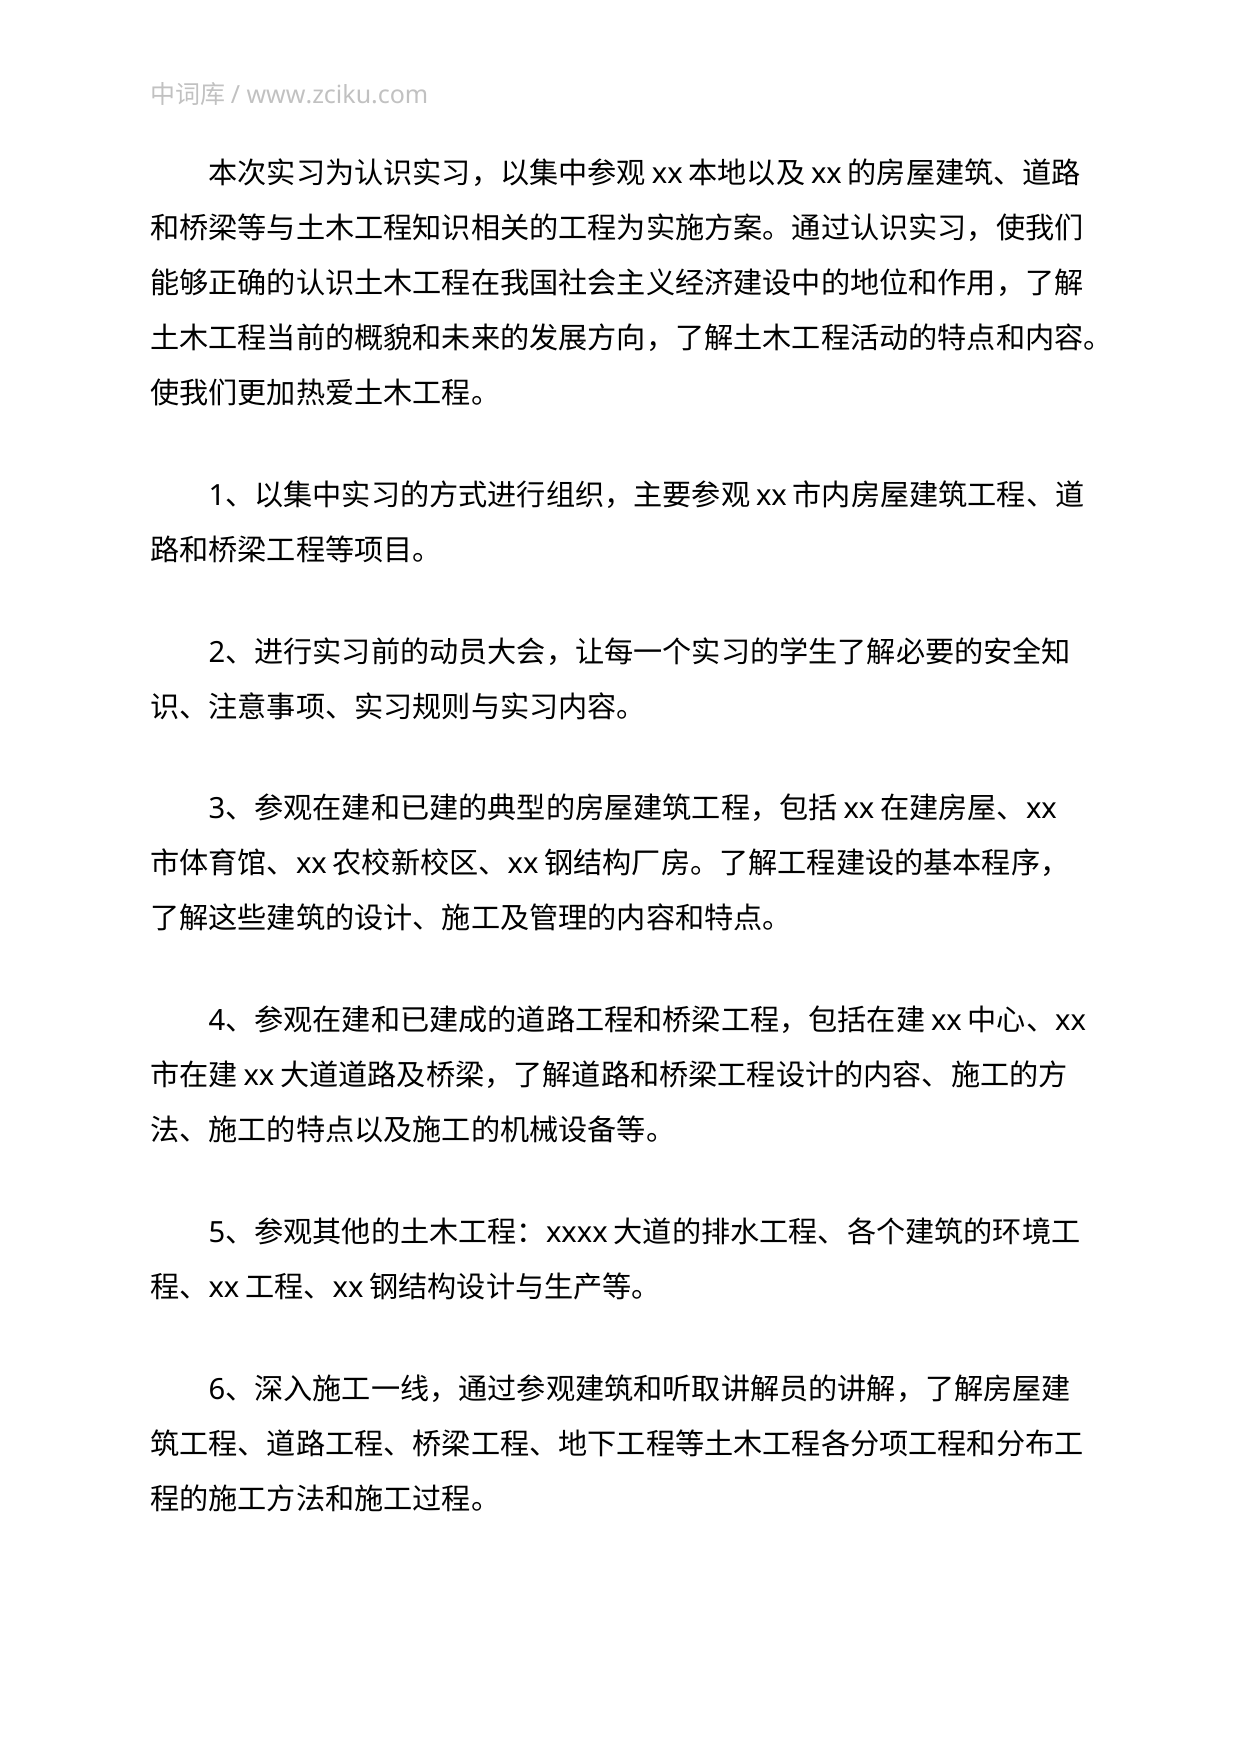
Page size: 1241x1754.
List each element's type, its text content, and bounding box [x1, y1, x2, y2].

text 1、以集中实习的方式进行组织，主要参观xx市内房屋建筑工程、道路和桥梁工程等项目。 [150, 471, 1090, 569]
text 3、参观在建和已建的典型的房屋建筑工程，包括xx在建房屋、xx市体育馆、xx农校新校区、xx钢结构厂房。了解工程建设的基本程序，了解这些建筑的设计、施工及管理的内容和特点。 [150, 785, 1090, 937]
text 2、进行实习前的动员大会，让每一个实习的学生了解必要的安全知识、注意事项、实习规则与实习内容。 [150, 628, 1090, 726]
text 4、参观在建和已建成的道路工程和桥梁工程，包括在建xx中心、xx市在建xx大道道路及桥梁，了解道路和桥梁工程设计的内容、施工的方法、施工的特点以及施工的机械设备等。 [150, 997, 1090, 1149]
text 6、深入施工一线，通过参观建筑和听取讲解员的讲解，了解房屋建筑工程、道路工程、桥梁工程、地下工程等土木工程各分项工程和分布工程的施工方法和施工过程。 [150, 1366, 1090, 1518]
text 5、参观其他的土木工程：xxxx大道的排水工程、各个建筑的环境工程、xx工程、xx钢结构设计与生产等。 [150, 1208, 1090, 1306]
text 本次实习为认识实习，以集中参观xx本地以及xx的房屋建筑、道路和桥梁等与土木工程知识相关的工程为实施方案。通过认识实习，使我们能够正确的认识土木工程在我国社会主义经济建设中的地位和作用，了解土木工程当前的概貌和未来的发展方向，了解土木工程活动的特点和内容。使我们更加热爱土木工程。 [150, 150, 1090, 412]
